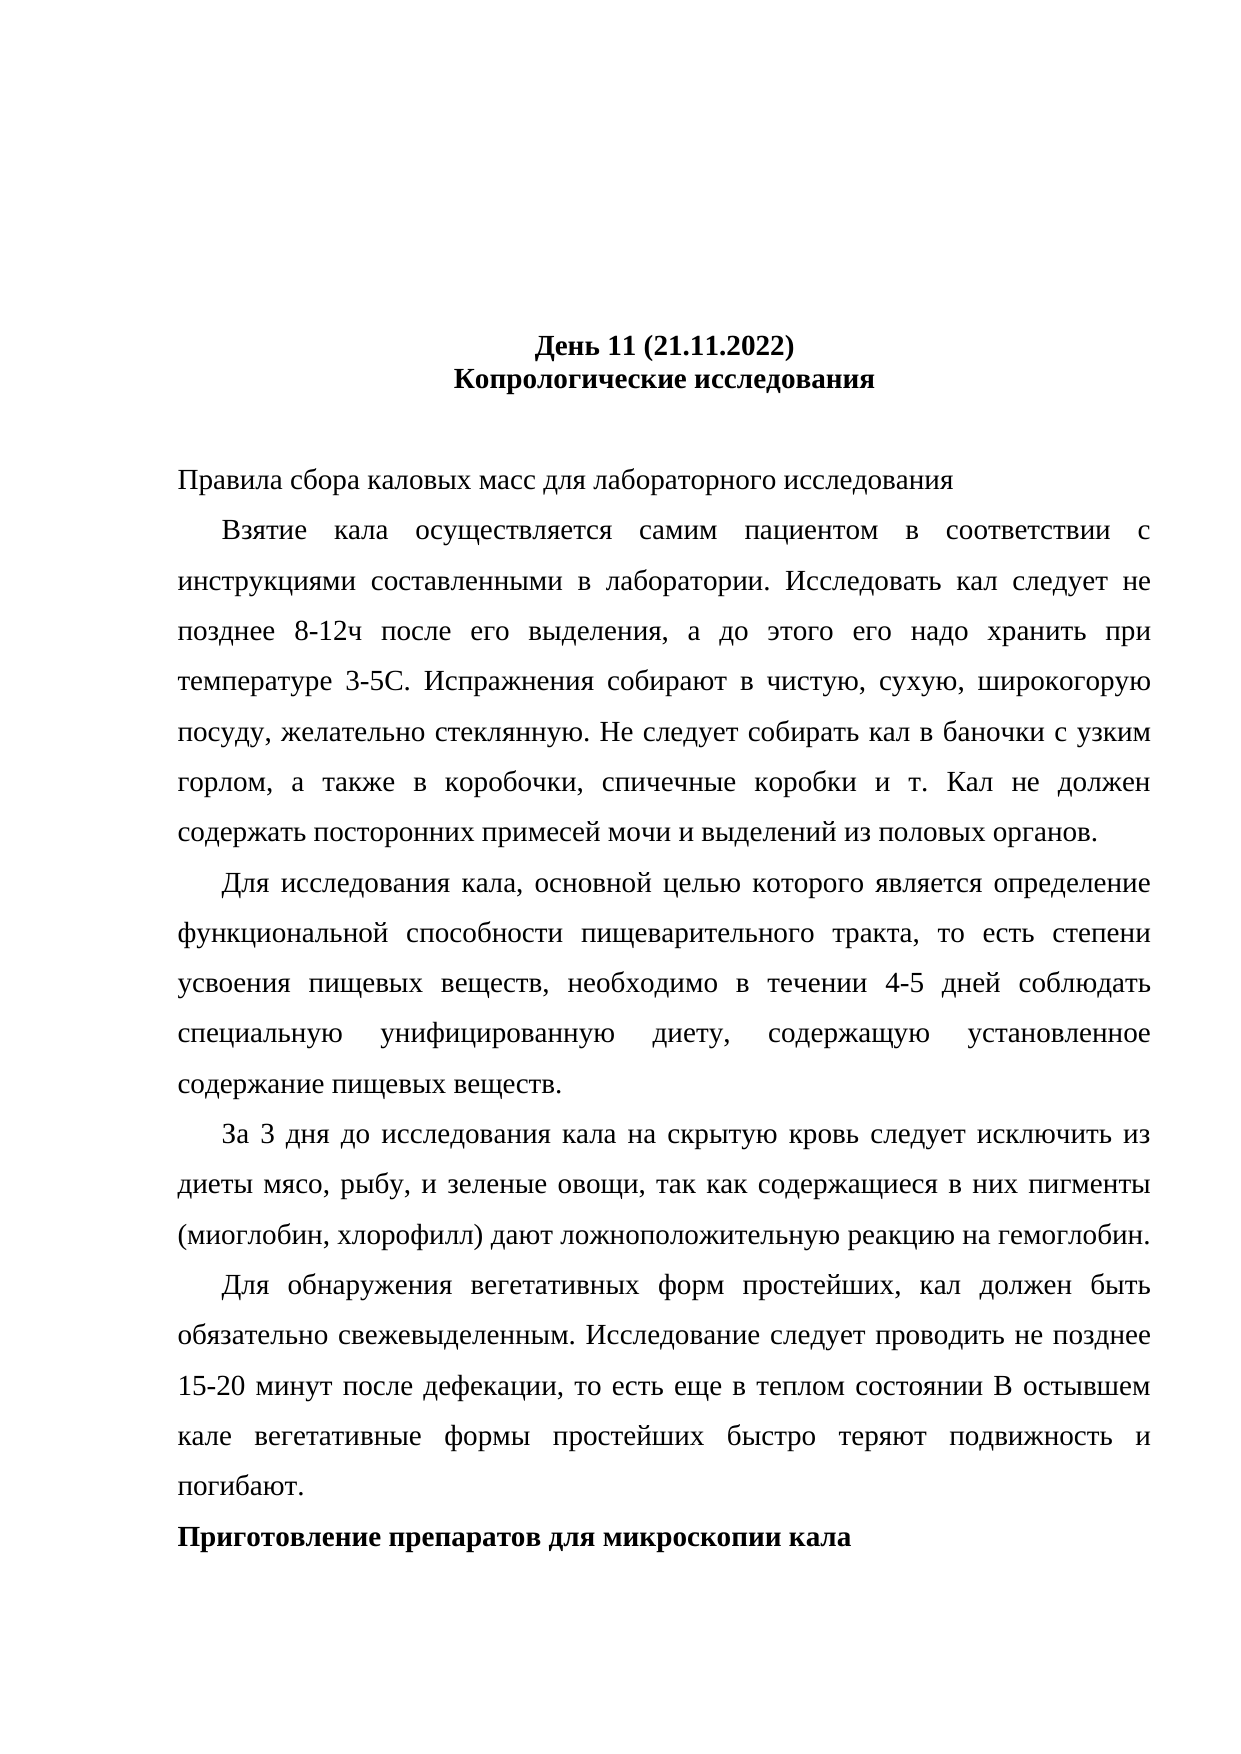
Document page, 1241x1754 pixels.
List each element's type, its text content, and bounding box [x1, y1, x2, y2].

text День 11 (21.11.2022) [177, 328, 1152, 362]
text Правила сбора каловых масс для лабораторного исследования [177, 462, 1152, 496]
text За 3 дня до исследования кала на скрытую кровь следует исключить из диеты мясо, рыбу, и зеленые овощи, так как содержащиеся в них пигменты (миоглобин, хлорофилл) дают ложноположительную реакцию на гемоглобин. [177, 1116, 1152, 1250]
text Копрологические исследования [177, 362, 1152, 395]
text Для исследования кала, основной целью которого является определение функциональной способности пищеварительного тракта, то есть степени усвоения пищевых веществ, необходимо в течении 4-5 дней соблюдать специальную унифицированную диету, содержащую установленное содержание пищевых веществ. [177, 865, 1152, 1099]
text Для обнаружения вегетативных форм простейших, кал должен быть обязательно свежевыделенным. Исследование следует проводить не позднее 15-20 минут после дефекации, то есть еще в теплом состоянии В остывшем кале вегетативные формы простейших быстро теряют подвижность и погибают. [177, 1267, 1152, 1502]
text Приготовление препаратов для микроскопии кала [177, 1519, 1152, 1552]
text Взятие кала осуществляется самим пациентом в соответствии с инструкциями составленными в лаборатории. Исследовать кал следует не позднее 8-12ч после его выделения, а до этого его надо хранить при температуре 3-5С. Испражнения собирают в чистую, сухую, широкогорую посуду, желательно стеклянную. Не следует собирать кал в баночки с узким горлом, а также в коробочки, спичечные коробки и т. Кал не должен содержать посторонних примесей мочи и выделений из половых органов. [177, 512, 1152, 848]
